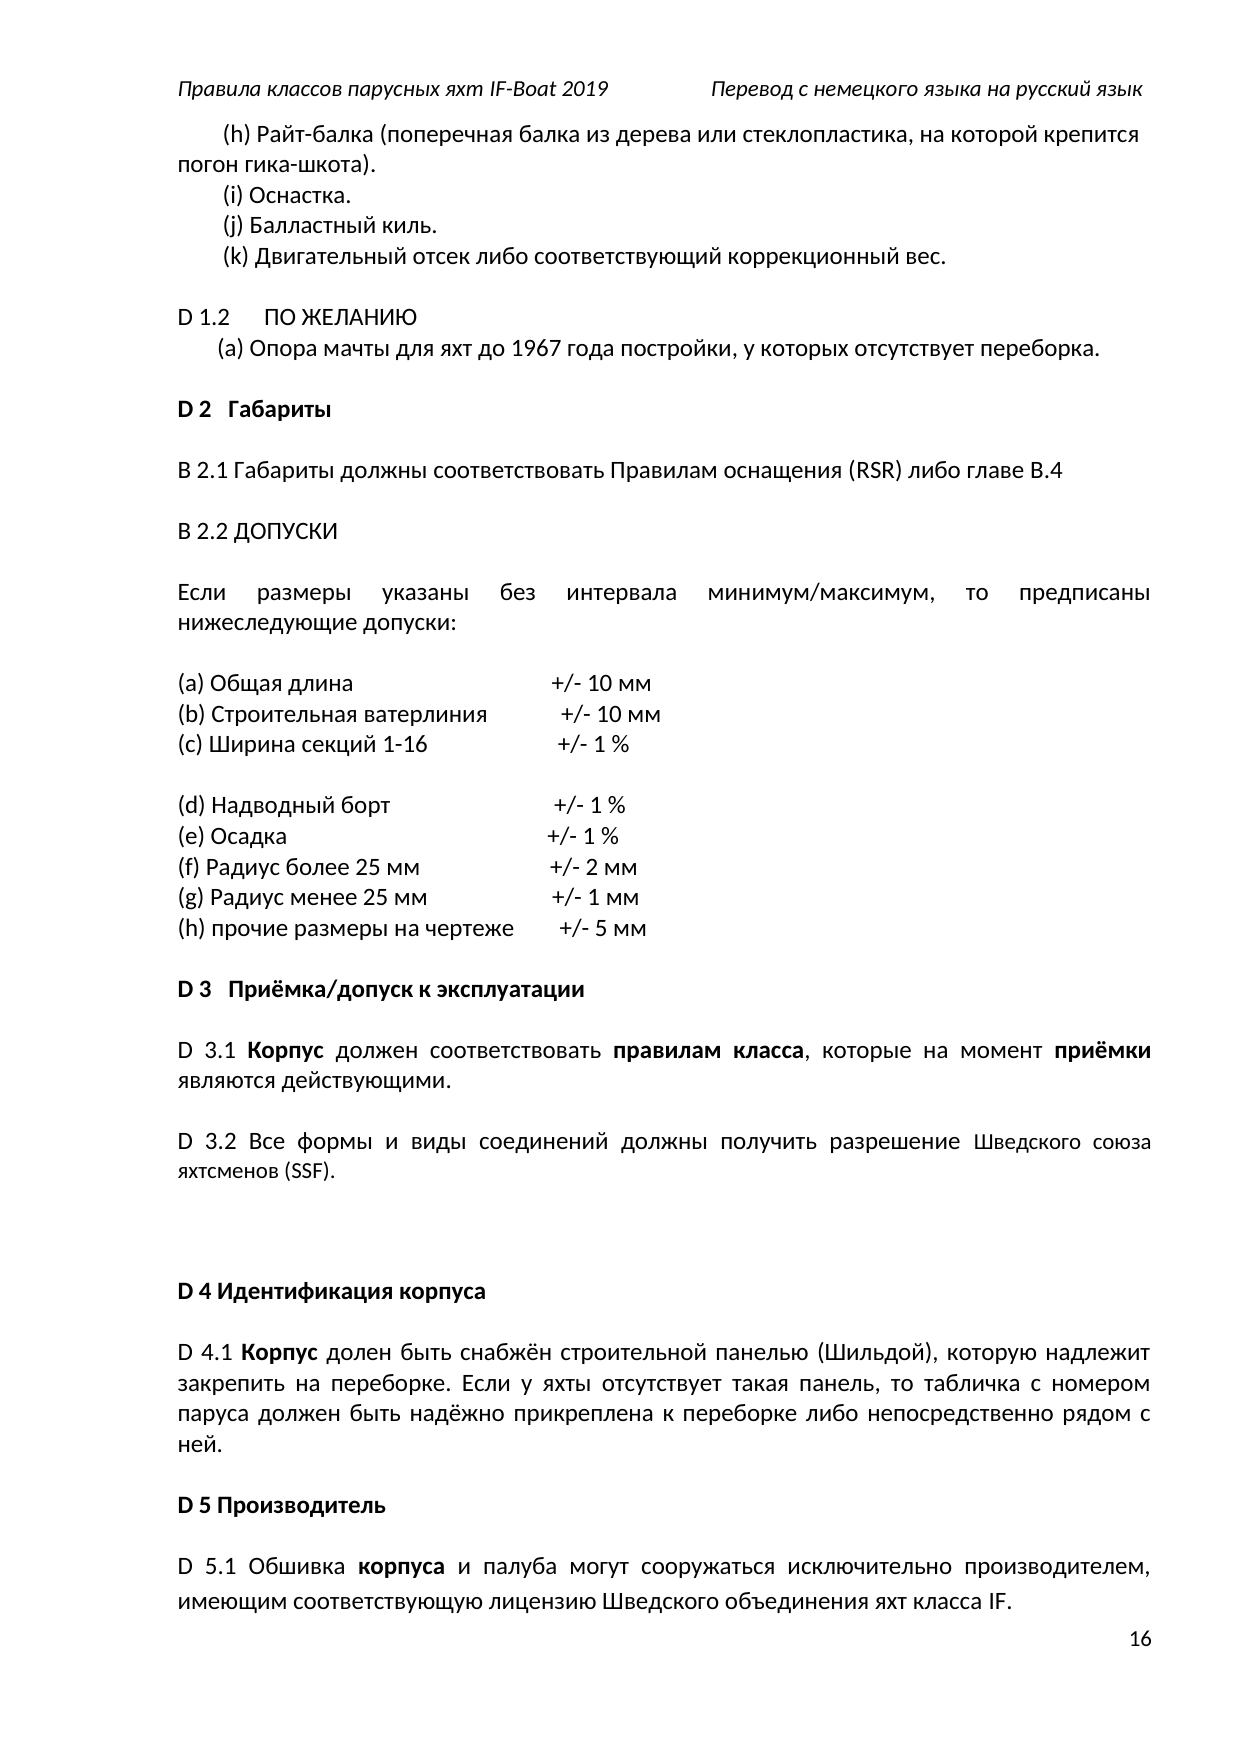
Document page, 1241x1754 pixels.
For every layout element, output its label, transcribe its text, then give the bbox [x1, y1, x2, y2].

text (d) Надводный борт +/- 1 % [177, 789, 1152, 820]
text D 2 Габариты [177, 393, 1152, 423]
text (a) Общая длина +/- 10 мм [177, 667, 1152, 698]
text (k) Двигательный отсек либо соответствующий коррекционный вес. [177, 240, 1152, 271]
text D 3 Приёмка/допуск к эксплуатации [177, 973, 1152, 1003]
text (e) Осадка +/- 1 % [177, 820, 1152, 851]
text (g) Радиус менее 25 мм +/- 1 мм [177, 881, 1152, 912]
text (а) Опора мачты для яхт до 1967 года постройки, у которых отсутствует переборка. [177, 332, 1152, 362]
text (b) Строительная ватерлиния +/- 10 мм [177, 698, 1152, 728]
text (j) Балластный киль. [177, 210, 1152, 240]
text D 4.1 Корпус долен быть снабжён строительной панелью (Шильдой), которую надлежит закрепить на переборке. Если у яхты отсутствует такая панель, то табличка с номером паруса должен быть надёжно прикреплена к переборке либо непосредственно рядом с ней. [177, 1336, 1152, 1458]
text (i) Оснастка. [177, 179, 1152, 210]
text (f) Радиус более 25 мм +/- 2 мм [177, 851, 1152, 881]
text (h) прочие размеры на чертеже +/- 5 мм [177, 912, 1152, 942]
text D 5.1 Обшивка корпуса и палуба могут сооружаться исключительно производителем, имеющим соответствующую лицензию Шведского объединения яхт класса IF. [177, 1550, 1152, 1616]
text (c) Ширина секций 1-16 +/- 1 % [177, 728, 1152, 759]
text D 3.2 Все формы и виды соединений должны получить разрешение Шведского союза яхтсменов (SSF). [177, 1125, 1152, 1184]
text D 5 Производитель [177, 1489, 1152, 1519]
text D 3.1 Корпус должен соответствовать правилам класса, которые на момент приёмки являются действующими. [177, 1034, 1152, 1095]
text D 4 Идентификация корпуса [177, 1275, 1152, 1306]
text Если размеры указаны без интервала минимум/максимум, то предписаны нижеследующие допуски: [177, 576, 1152, 637]
text (h) Райт-балка (поперечная балка из дерева или стеклопластика, на которой крепится погон гика-шкота). [177, 118, 1152, 179]
text В 2.1 Габариты должны соответствовать Правилам оснащения (RSR) либо главе B.4 [177, 454, 1152, 484]
text D 1.2 ПО ЖЕЛАНИЮ [177, 301, 1152, 332]
text В 2.2 ДОПУСКИ [177, 515, 1152, 545]
